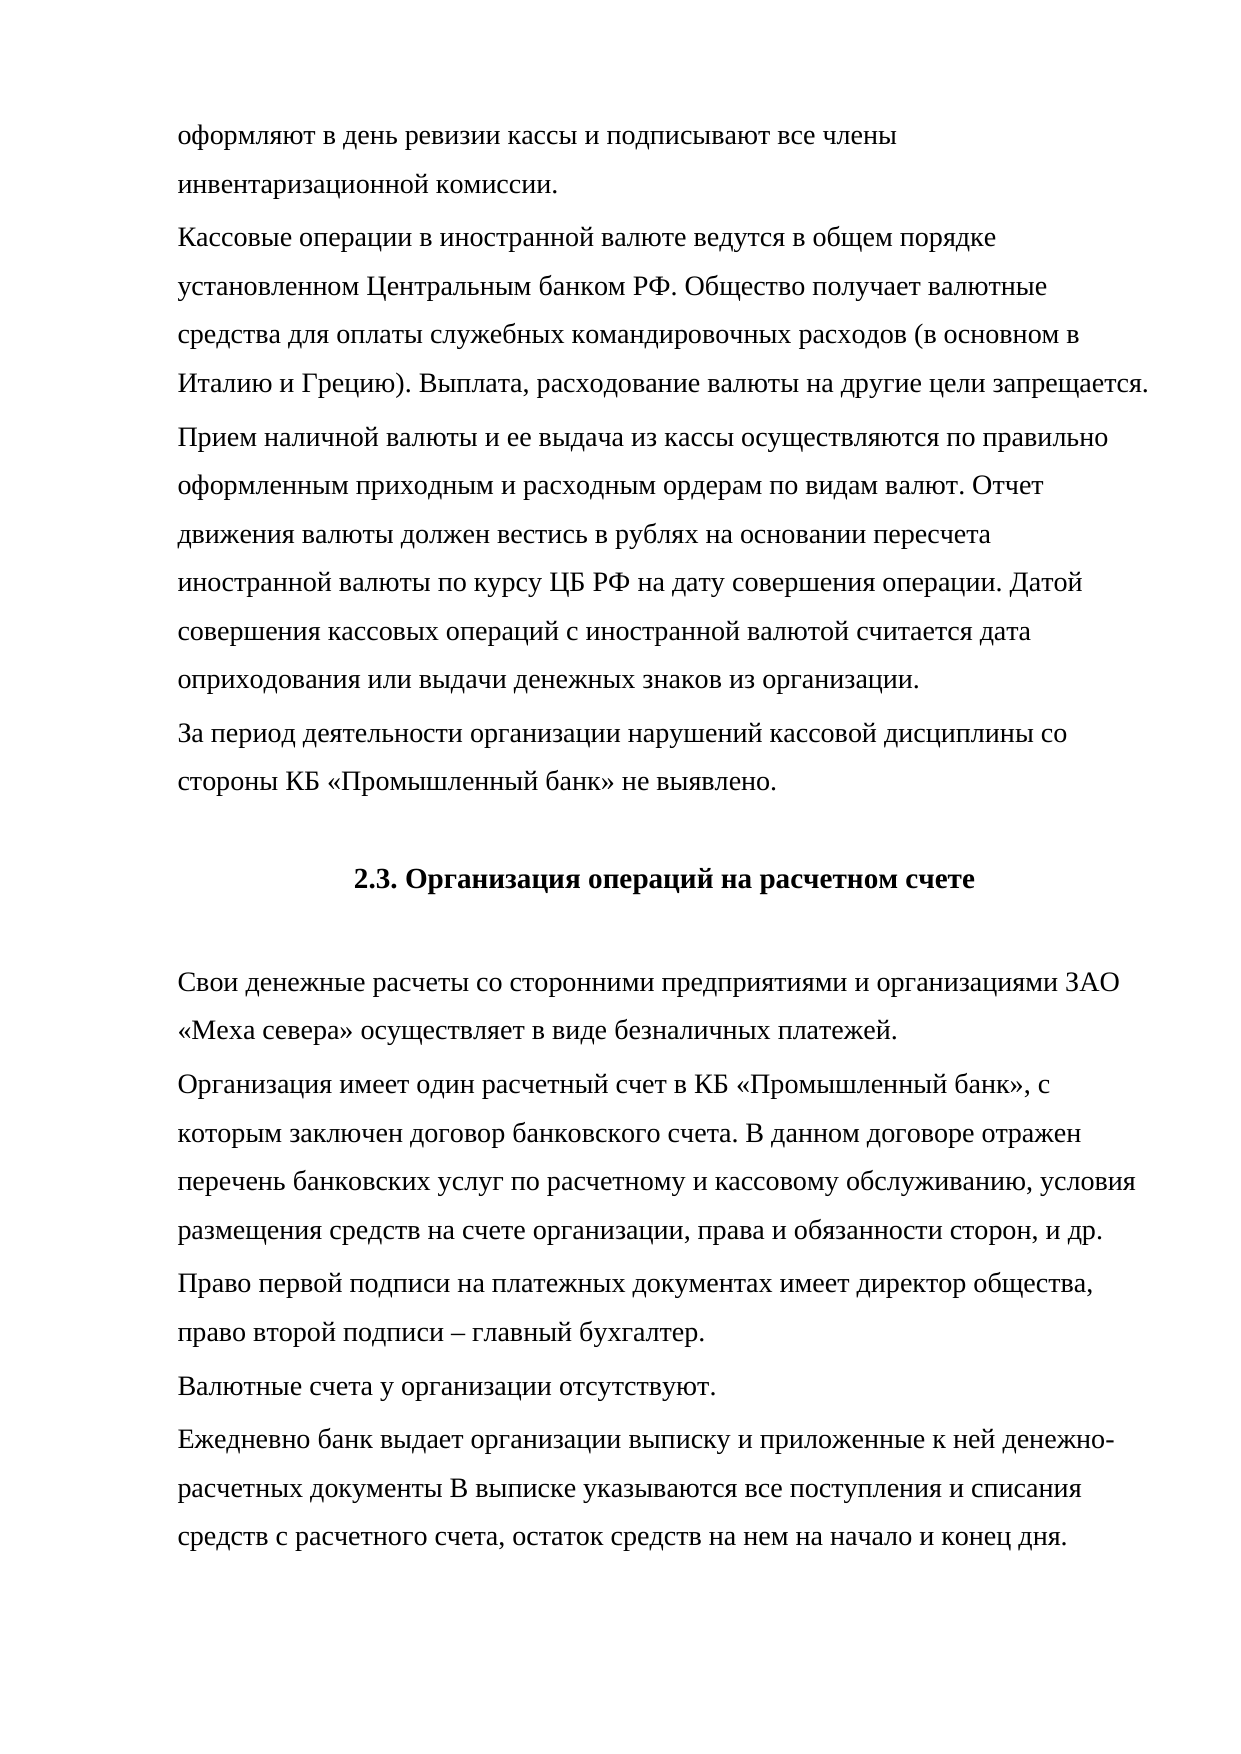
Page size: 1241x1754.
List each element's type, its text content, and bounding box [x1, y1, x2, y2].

text Право первой подписи на платежных документах имеет директор общества, право второй подписи – главный бухгалтер. [177, 1266, 1152, 1347]
text Прием наличной валюты и ее выдача из кассы осуществляются по правильно оформленным приходным и расходным ордерам по видам валют. Отчет движения валюты должен вестись в рублях на основании пересчета иностранной валюты по курсу ЦБ РФ на дату совершения операции. Датой совершения кассовых операций с иностранной валютой считается дата оприходования или выдачи денежных знаков из организации. [177, 419, 1152, 695]
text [177, 1422, 1152, 1552]
text Свои денежные расчеты со сторонними предприятиями и организациями ЗАО «Меха севера» осуществляет в виде безналичных платежей. [177, 965, 1152, 1046]
subtitle 2.3. Организация операций на расчетном счете [177, 861, 1152, 895]
text Организация имеет один расчетный счет в КБ «Промышленный банк», с которым заключен договор банковского счета. В данном договоре отражен перечень банковских услуг по расчетному и кассовому обслуживанию, условия размещения средств на счете организации, права и обязанности сторон, и др. [177, 1067, 1152, 1245]
text Валютные счета у организации отсутствуют. [177, 1368, 1152, 1401]
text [177, 118, 1152, 199]
text За период деятельности организации нарушений кассовой дисциплины со стороны КБ «Промышленный банк» не выявлено. [177, 716, 1152, 797]
text Кассовые операции в иностранной валюте ведутся в общем порядке установленном Центральным банком РФ. Общество получает валютные средства для оплаты служебных командировочных расходов (в основном в Италию и Грецию). Выплата, расходование валюты на другие цели запрещается. [177, 220, 1152, 398]
